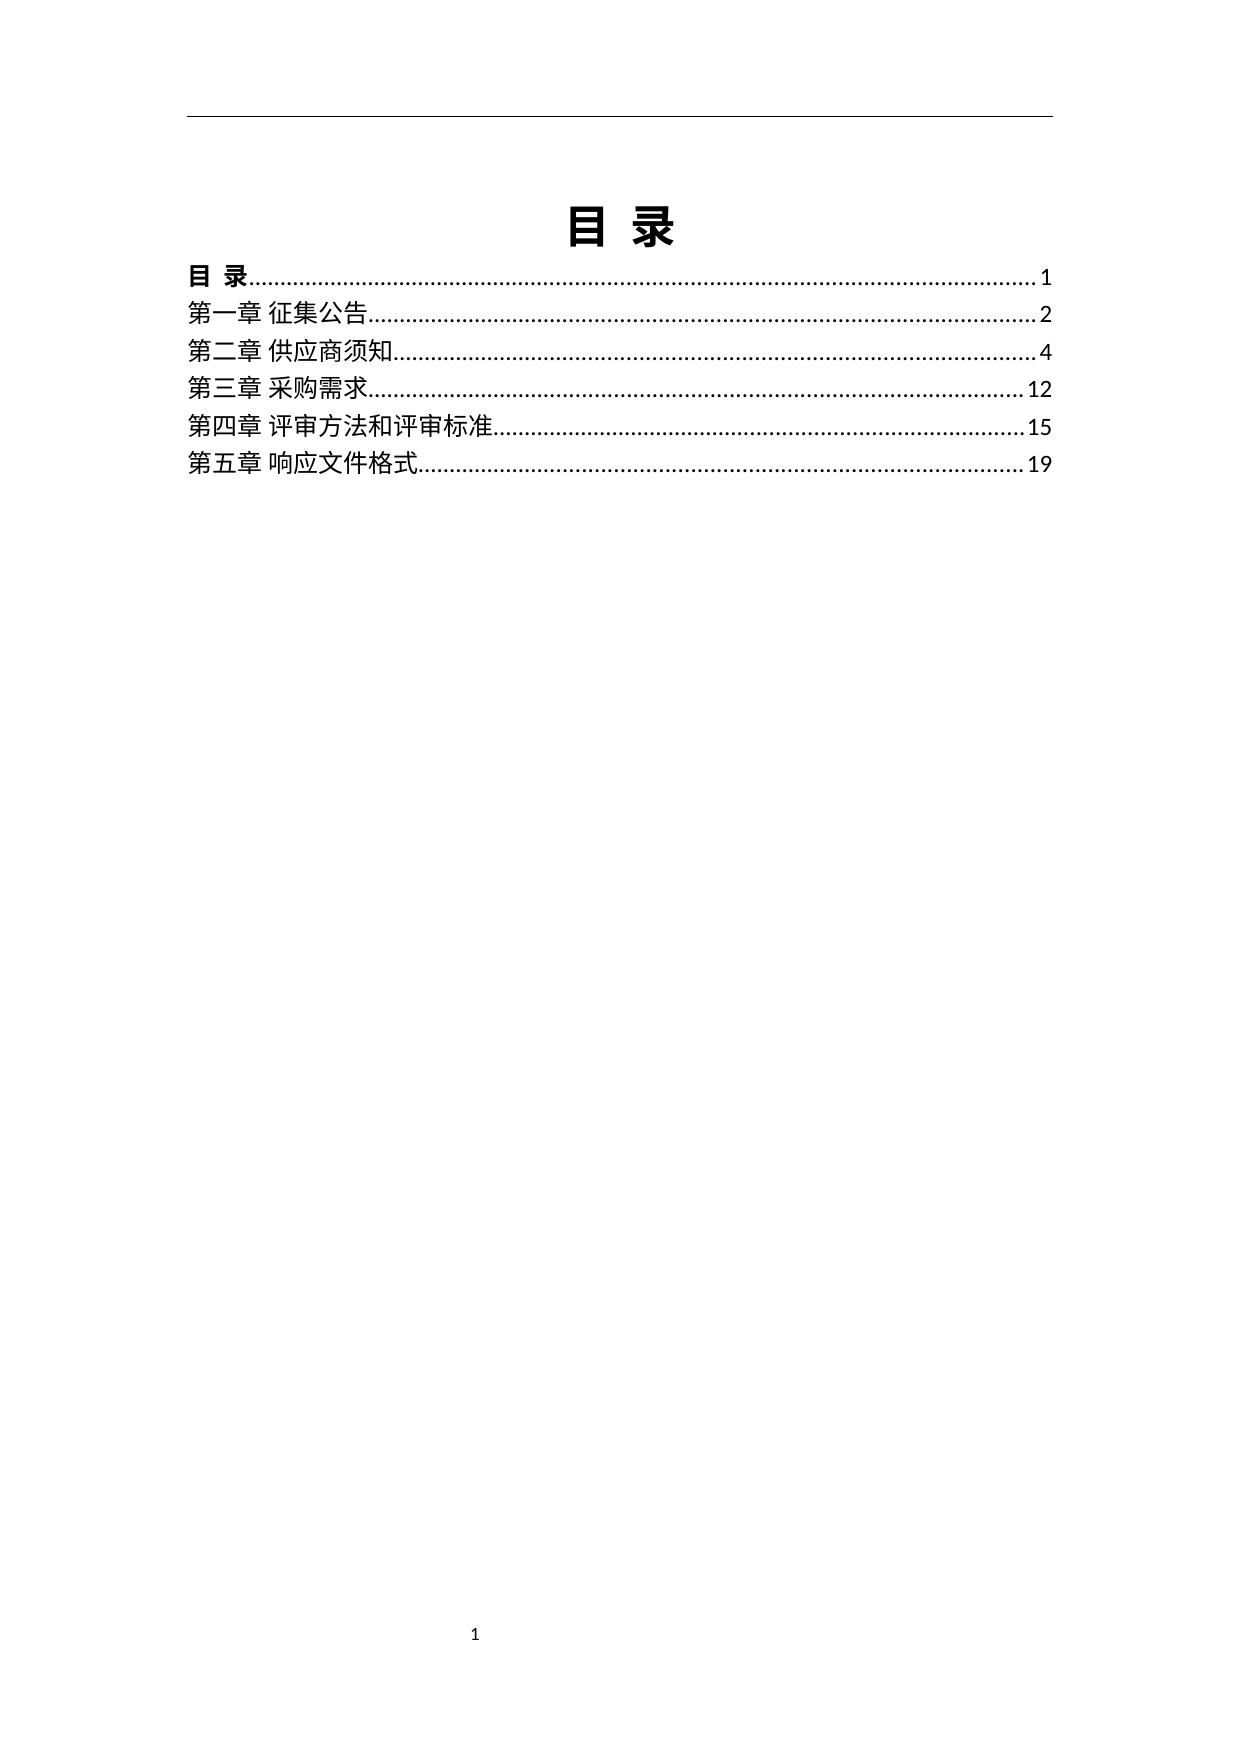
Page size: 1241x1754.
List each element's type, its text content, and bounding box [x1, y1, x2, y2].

text 第四章 评审方法和评审标准 15 [187, 405, 1053, 442]
text 第五章 响应文件格式 19 [187, 442, 1053, 480]
text 第一章 征集公告 2 [187, 292, 1053, 330]
text 目 录 1 [187, 255, 1053, 292]
text 目 录 [187, 197, 1053, 255]
text 第三章 采购需求 12 [187, 367, 1053, 405]
text 第二章 供应商须知 4 [187, 330, 1053, 367]
